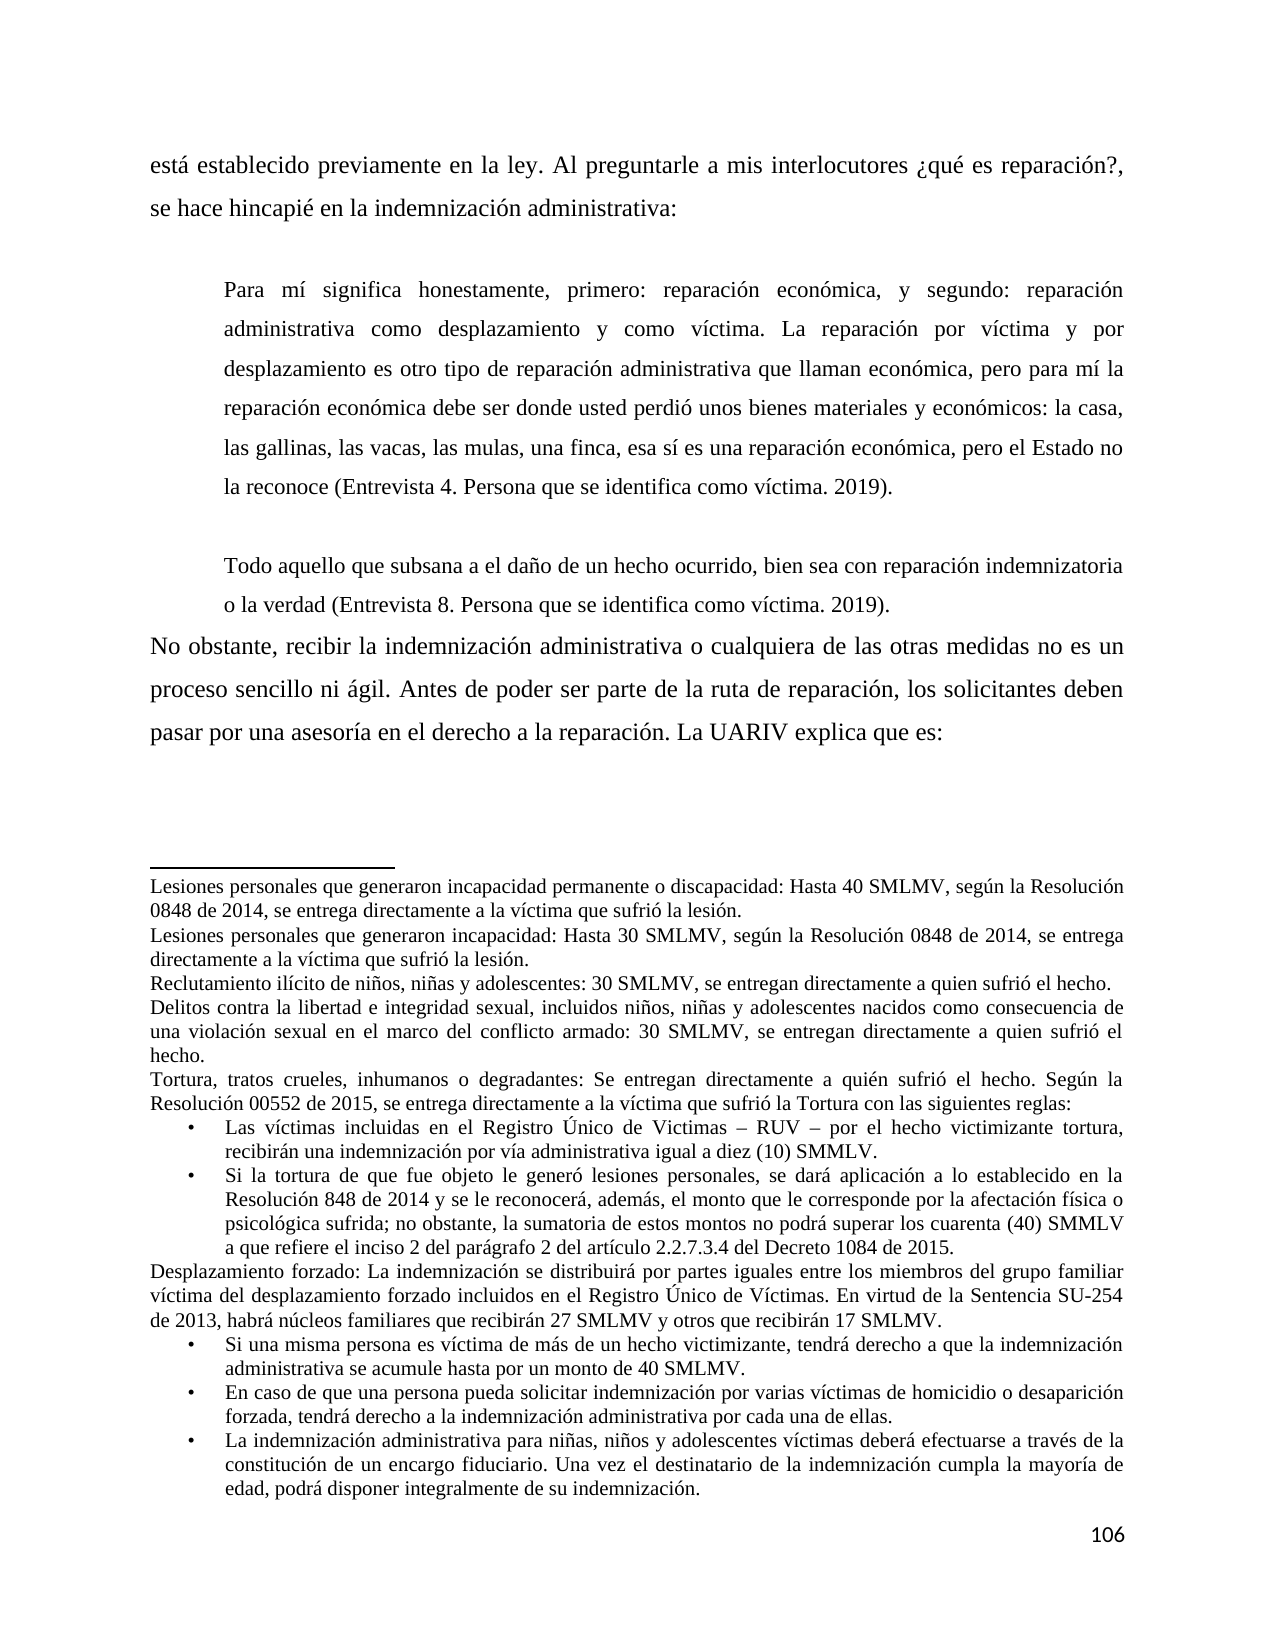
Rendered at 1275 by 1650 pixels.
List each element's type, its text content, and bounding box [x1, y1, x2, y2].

text Para mí significa honestamente, primero: reparación económica, y segundo: reparación administrativa como desplazamiento y como víctima. La reparación por víctima y por desplazamiento es otro tipo de reparación administrativa que llaman económica, pero para mí la reparación económica debe ser donde usted perdió unos bienes materiales y económicos: la casa, las gallinas, las vacas, las mulas, una finca, esa sí es una reparación económica, pero el Estado no la reconoce (Entrevista 4. Persona que se identifica como víctima. 2019). [224, 276, 1125, 499]
text Todo aquello que subsana a el daño de un hecho ocurrido, bien sea con reparación indemnizatoria o la verdad (Entrevista 8. Persona que se identifica como víctima. 2019). [224, 552, 1125, 618]
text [150, 150, 1125, 222]
text No obstante, recibir la indemnización administrativa o cualquiera de las otras medidas no es un proceso sencillo ni ágil. Antes de poder ser parte de la ruta de reparación, los solicitantes deben pasar por una asesoría en el derecho a la reparación. La UARIV explica que es: [150, 631, 1125, 746]
